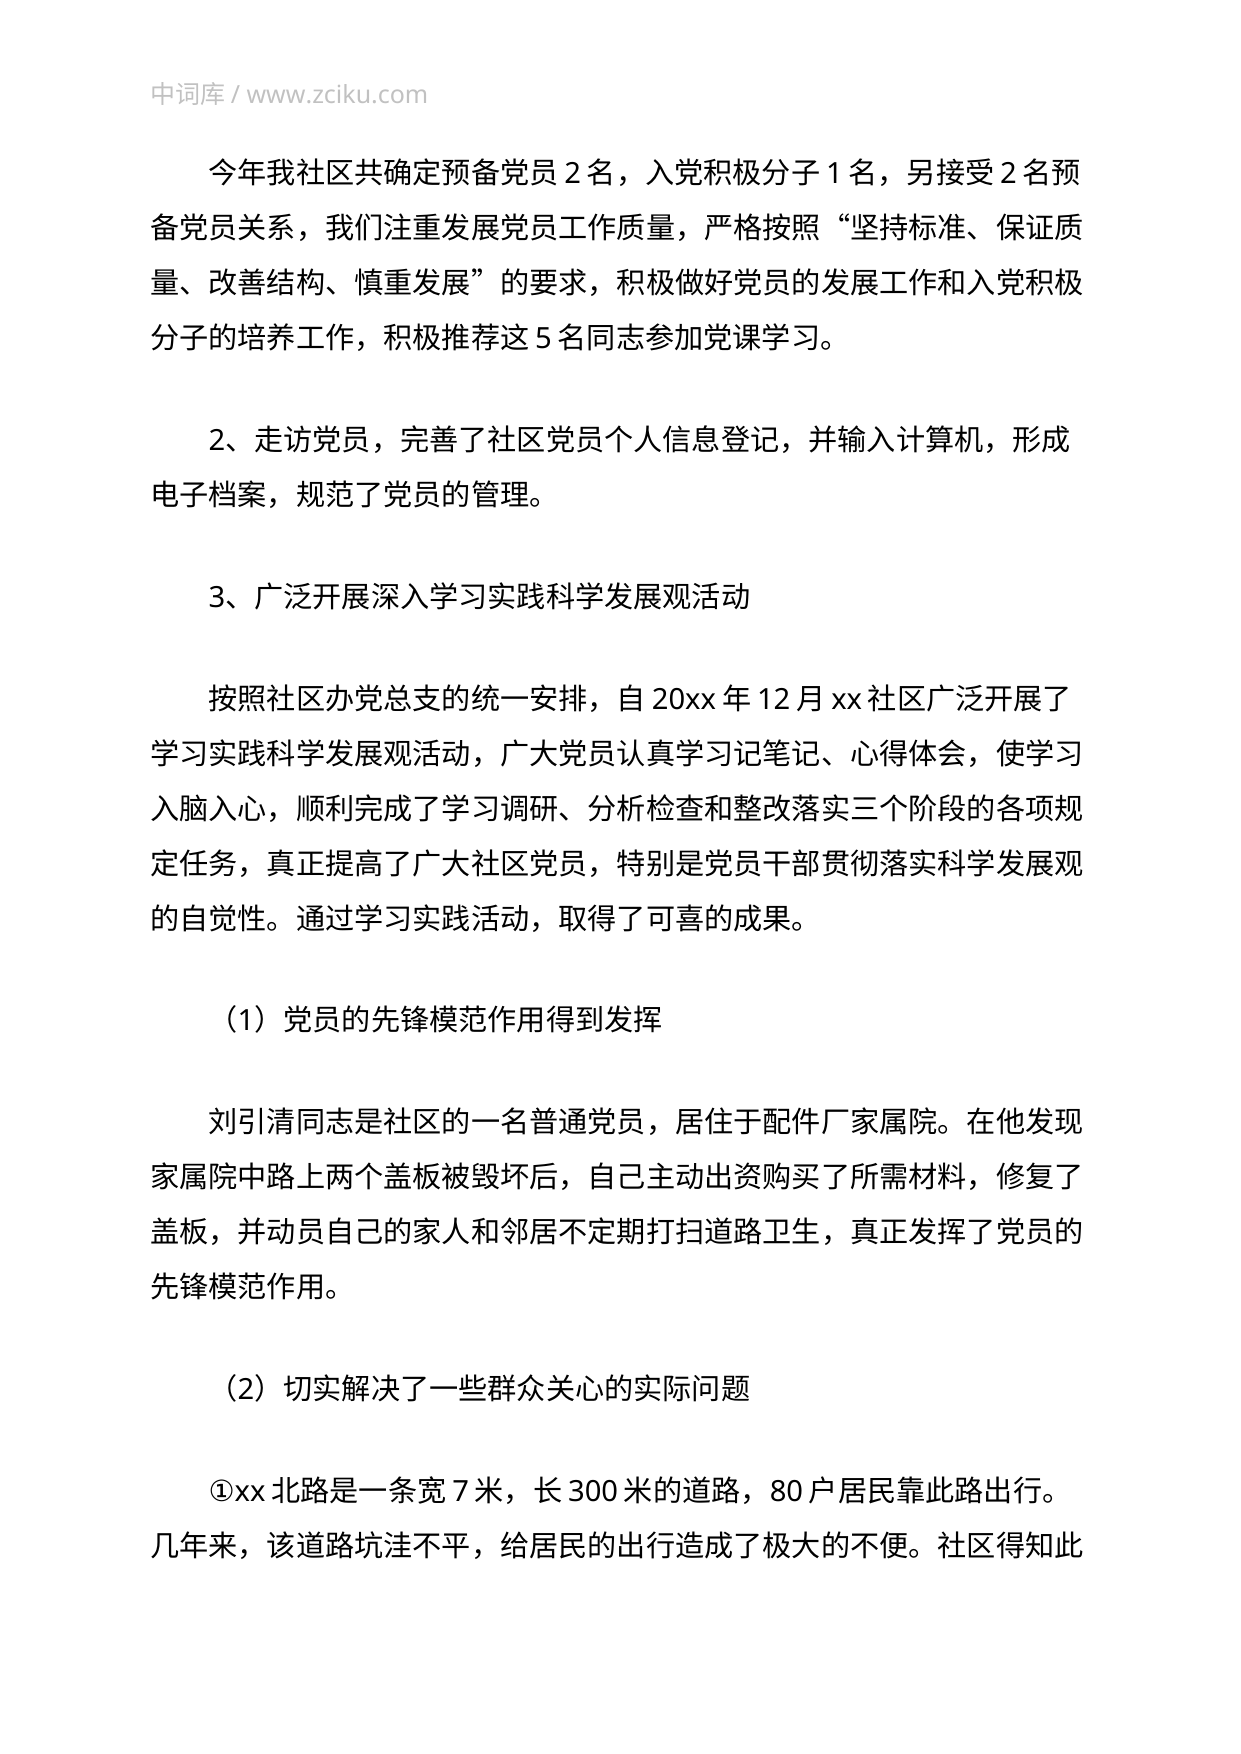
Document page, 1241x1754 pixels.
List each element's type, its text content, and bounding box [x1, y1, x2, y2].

text 刘引清同志是社区的一名普通党员，居住于配件厂家属院。在他发现家属院中路上两个盖板被毁坏后，自己主动出资购买了所需材料，修复了盖板，并动员自己的家人和邻居不定期打扫道路卫生，真正发挥了党员的先锋模范作用。 [150, 1099, 1090, 1306]
text 2、走访党员，完善了社区党员个人信息登记，并输入计算机，形成电子档案，规范了党员的管理。 [150, 417, 1090, 514]
text 今年我社区共确定预备党员2名，入党积极分子1名，另接受2名预备党员关系，我们注重发展党员工作质量，严格按照“坚持标准、保证质量、改善结构、慎重发展”的要求，积极做好党员的发展工作和入党积极分子的培养工作，积极推荐这5名同志参加党课学习。 [150, 150, 1090, 357]
text （2）切实解决了一些群众关心的实际问题 [150, 1365, 1090, 1408]
text 按照社区办党总支的统一安排，自20xx年12月xx社区广泛开展了学习实践科学发展观活动，广大党员认真学习记笔记、心得体会，使学习入脑入心，顺利完成了学习调研、分析检查和整改落实三个阶段的各项规定任务，真正提高了广大社区党员，特别是党员干部贯彻落实科学发展观的自觉性。通过学习实践活动，取得了可喜的成果。 [150, 676, 1090, 937]
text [150, 1467, 1090, 1565]
text 3、广泛开展深入学习实践科学发展观活动 [150, 573, 1090, 616]
text （1）党员的先锋模范作用得到发挥 [150, 997, 1090, 1039]
